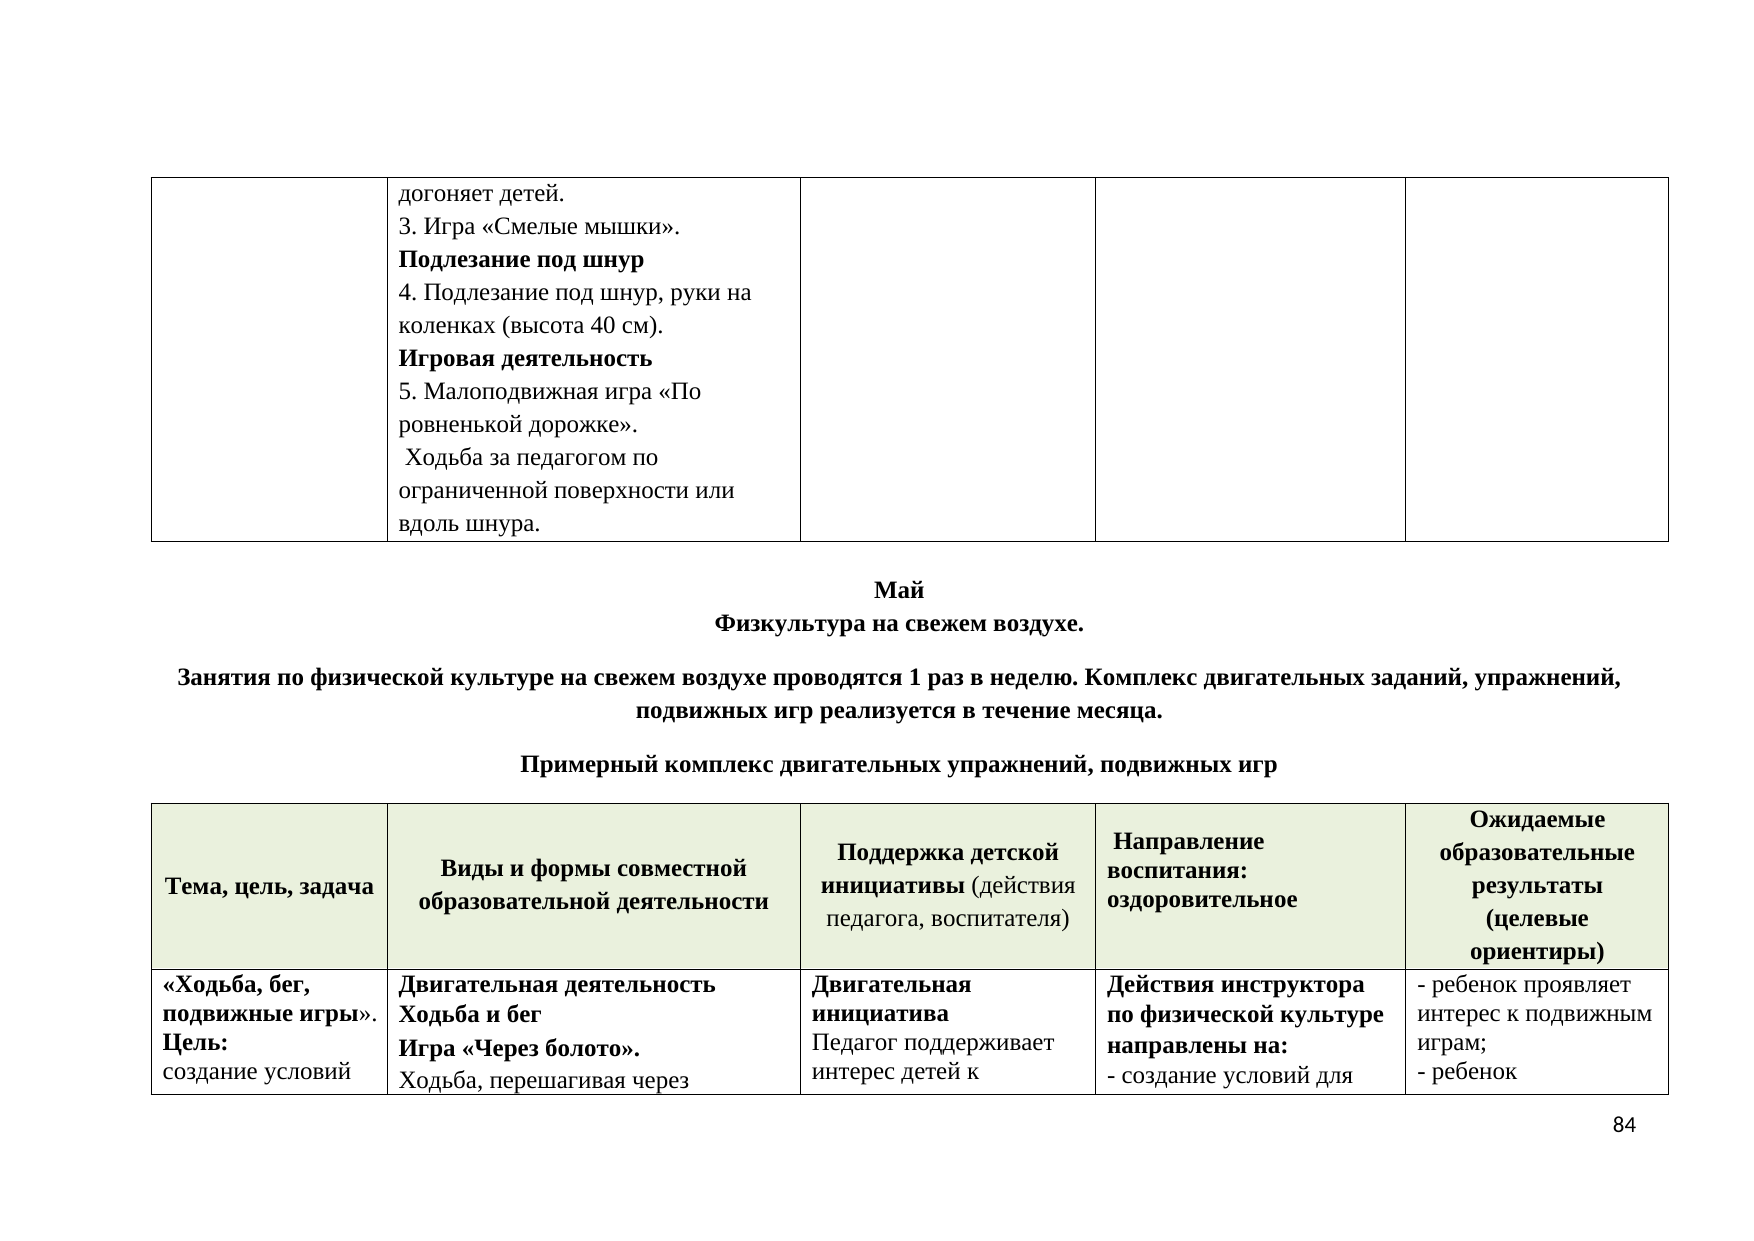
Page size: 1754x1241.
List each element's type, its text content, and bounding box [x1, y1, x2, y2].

table_header Тема, цель, задача [152, 804, 387, 968]
table_header Виды и формы совместной образовательной деятельности [388, 804, 800, 968]
text Май [162, 575, 1636, 604]
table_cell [388, 178, 800, 541]
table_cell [152, 970, 387, 1094]
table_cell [1406, 970, 1668, 1094]
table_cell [801, 970, 1095, 1094]
text Физкультура на свежем воздухе. [162, 608, 1636, 637]
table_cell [1096, 178, 1405, 541]
text Примерный комплекс двигательных упражнений, подвижных игр [162, 749, 1636, 778]
text Занятия по физической культуре на свежем воздухе проводятся 1 раз в неделю. Комплекс двигательных заданий, упражнений, подвижных игр реализуется в течение месяца. [162, 662, 1636, 724]
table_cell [388, 970, 800, 1094]
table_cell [152, 178, 387, 541]
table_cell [1096, 970, 1405, 1094]
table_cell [1406, 178, 1668, 541]
table_header Ожидаемые образовательные результаты (целевые ориентиры) [1406, 804, 1668, 968]
table_header Направление воспитания: оздоровительное [1096, 804, 1405, 968]
table_header Поддержка детской инициативы (действия педагога, воспитателя) [801, 804, 1095, 968]
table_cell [801, 178, 1095, 541]
